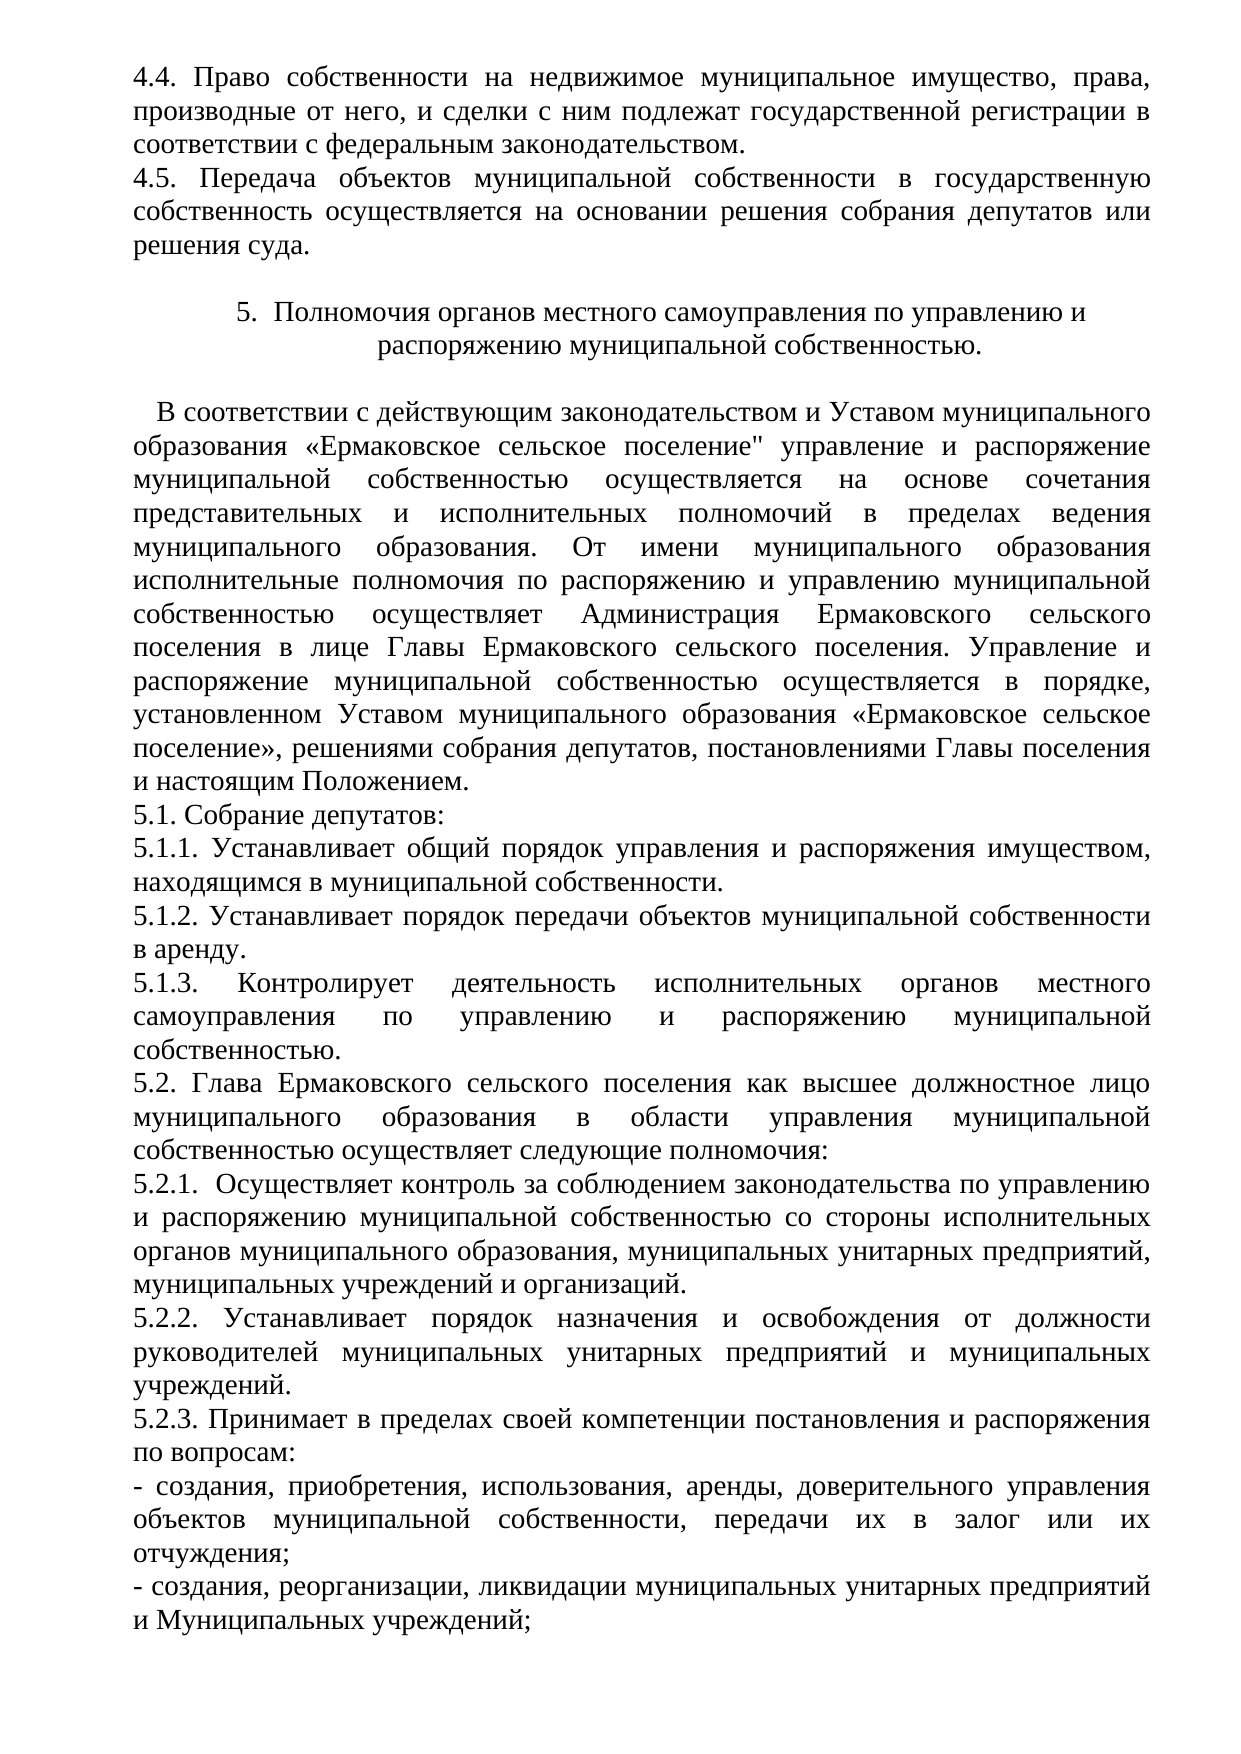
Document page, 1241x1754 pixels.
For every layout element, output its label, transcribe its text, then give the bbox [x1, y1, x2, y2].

text 5.2.1. Осуществляет контроль за соблюдением законодательства по управлению и распоряжению муниципальной собственностью со стороны исполнительных органов муниципального образования, муниципальных унитарных предприятий, муниципальных учреждений и организаций. [133, 1166, 1152, 1300]
text 5.1. Собрание депутатов: [133, 797, 1152, 831]
text 5.2.2. Устанавливает порядок назначения и освобождения от должности руководителей муниципальных унитарных предприятий и муниципальных учреждений. [133, 1300, 1152, 1401]
text - создания, приобретения, использования, аренды, доверительного управления объектов муниципальной собственности, передачи их в залог или их отчуждения; [133, 1468, 1152, 1568]
text 5.1.3. Контролирует деятельность исполнительных органов местного самоуправления по управлению и распоряжению муниципальной собственностью. [133, 965, 1152, 1065]
list Полномочия органов местного самоуправления по управлению и распоряжению муниципальной собственностью. [170, 294, 1152, 361]
text 5.1.1. Устанавливает общий порядок управления и распоряжения имуществом, находящимся в муниципальной собственности. [133, 831, 1152, 898]
list 4.5. Передача объектов муниципальной собственности в государственную собственность осуществляется на основании решения собрания депутатов или решения суда. [133, 160, 1152, 260]
text 5.1.2. Устанавливает порядок передачи объектов муниципальной собственности в аренду. [133, 898, 1152, 965]
text В соответствии с действующим законодательством и Уставом муниципального образования «Ермаковское сельское поселение" управление и распоряжение муниципальной собственностью осуществляется на основе сочетания представительных и исполнительных полномочий в пределах ведения муниципального образования. От имени муниципального образования исполнительные полномочия по распоряжению и управлению муниципальной собственностью осуществляет Администрация Ермаковского сельского поселения в лице Главы Ермаковского сельского поселения. Управление и распоряжение муниципальной собственностью осуществляется в порядке, установленном Уставом муниципального образования «Ермаковское сельское поселение», решениями собрания депутатов, постановлениями Главы поселения и настоящим Положением. [133, 394, 1152, 797]
text 5.2.3. Принимает в пределах своей компетенции постановления и распоряжения по вопросам: [133, 1401, 1152, 1468]
text - создания, реорганизации, ликвидации муниципальных унитарных предприятий и Муниципальных учреждений; [133, 1568, 1152, 1636]
text 5.2. Глава Ермаковского сельского поселения как высшее должностное лицо муниципального образования в области управления муниципальной собственностью осуществляет следующие полномочия: [133, 1065, 1152, 1166]
list 4.4. Право собственности на недвижимое муниципальное имущество, права, производные от него, и сделки с ним подлежат государственной регистрации в соответствии с федеральным законодательством. [133, 59, 1152, 160]
